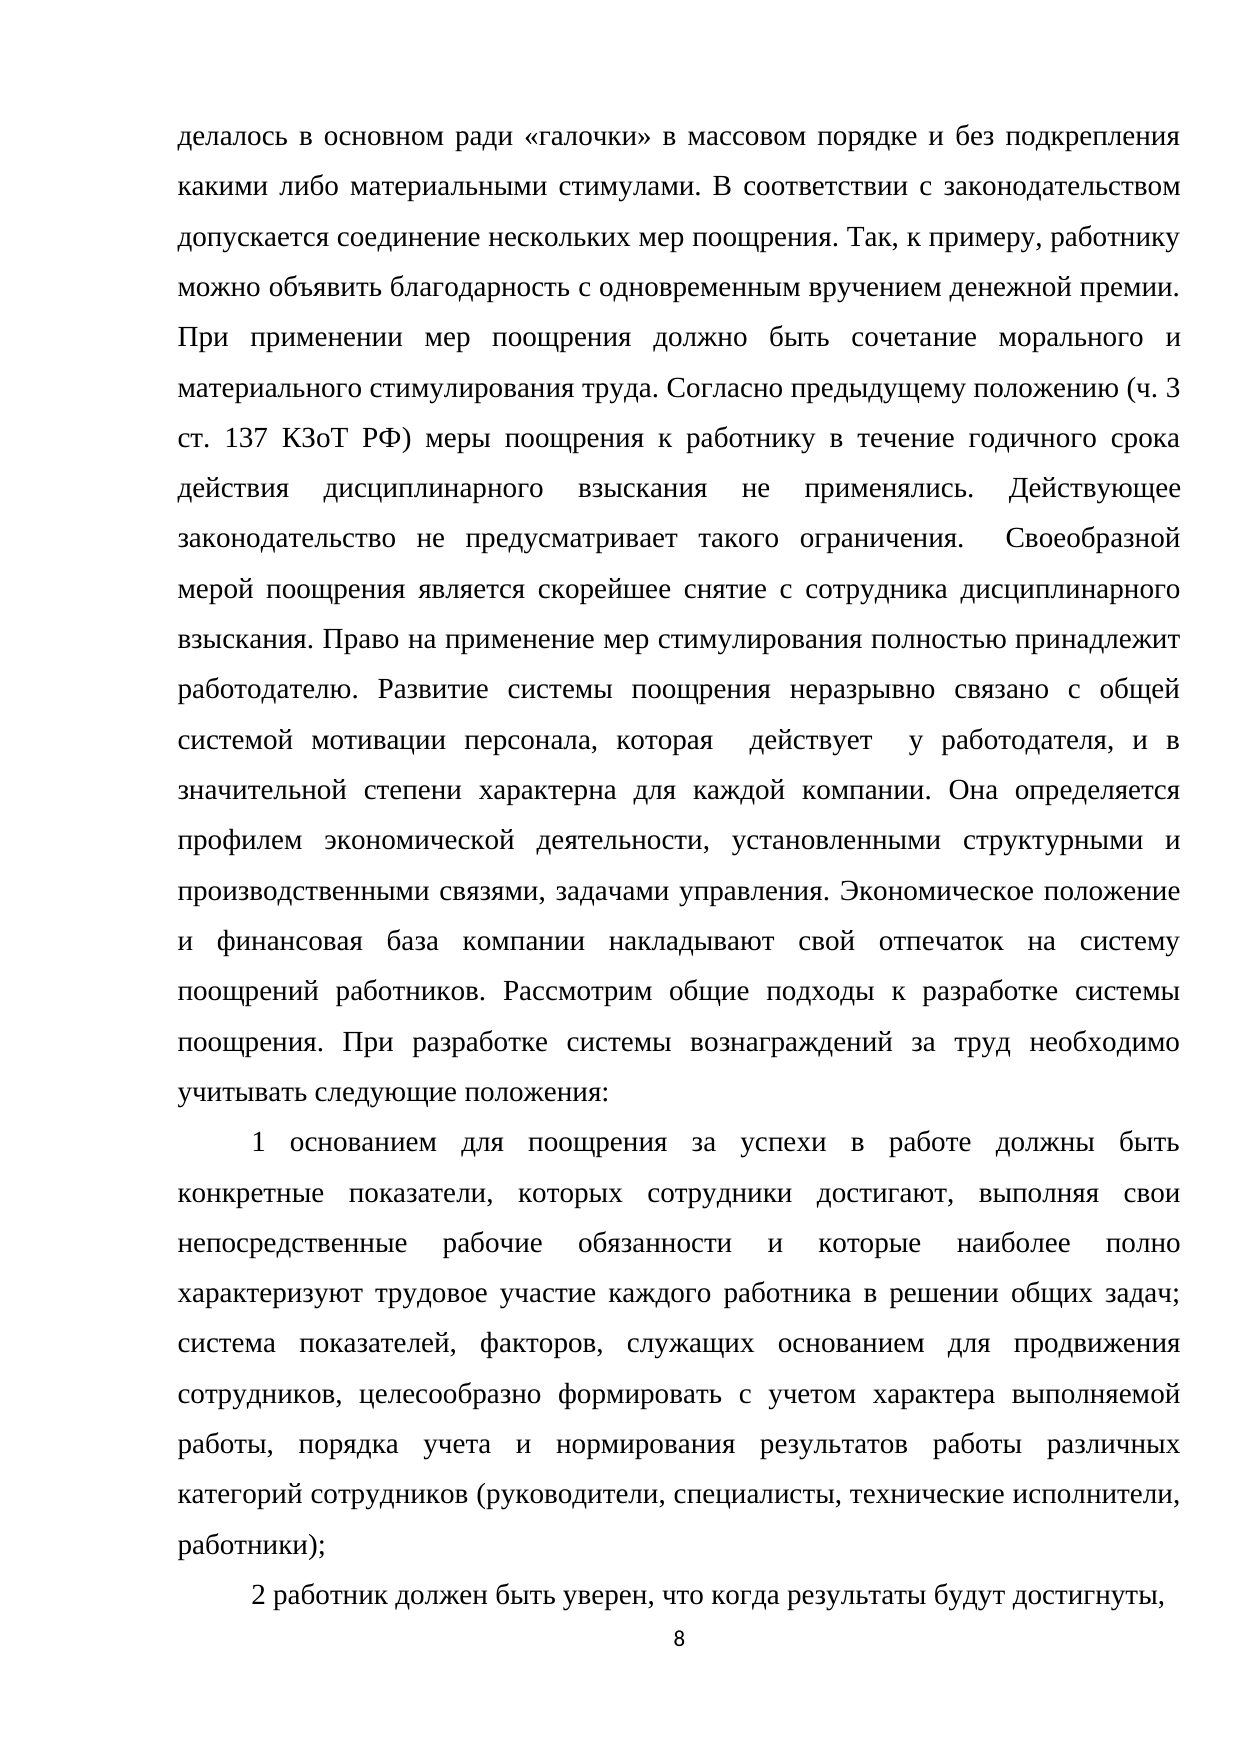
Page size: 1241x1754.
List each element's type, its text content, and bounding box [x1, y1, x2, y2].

text 1 основанием для поощрения за успехи в работе должны быть конкретные показатели, которых сотрудники достигают, выполняя свои непосредственные рабочие обязанности и которые наиболее полно характеризуют трудовое участие каждого работника в решении общих задач; система показателей, факторов, служащих основанием для продвижения сотрудников, целесообразно формировать с учетом характера выполняемой работы, порядка учета и нормирования результатов работы различных категорий сотрудников (руководители, специалисты, технические исполнители, работники); [177, 1124, 1181, 1560]
text 2 работник должен быть уверен, что когда результаты будут достигнуты, [177, 1577, 1181, 1611]
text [177, 118, 1181, 1108]
